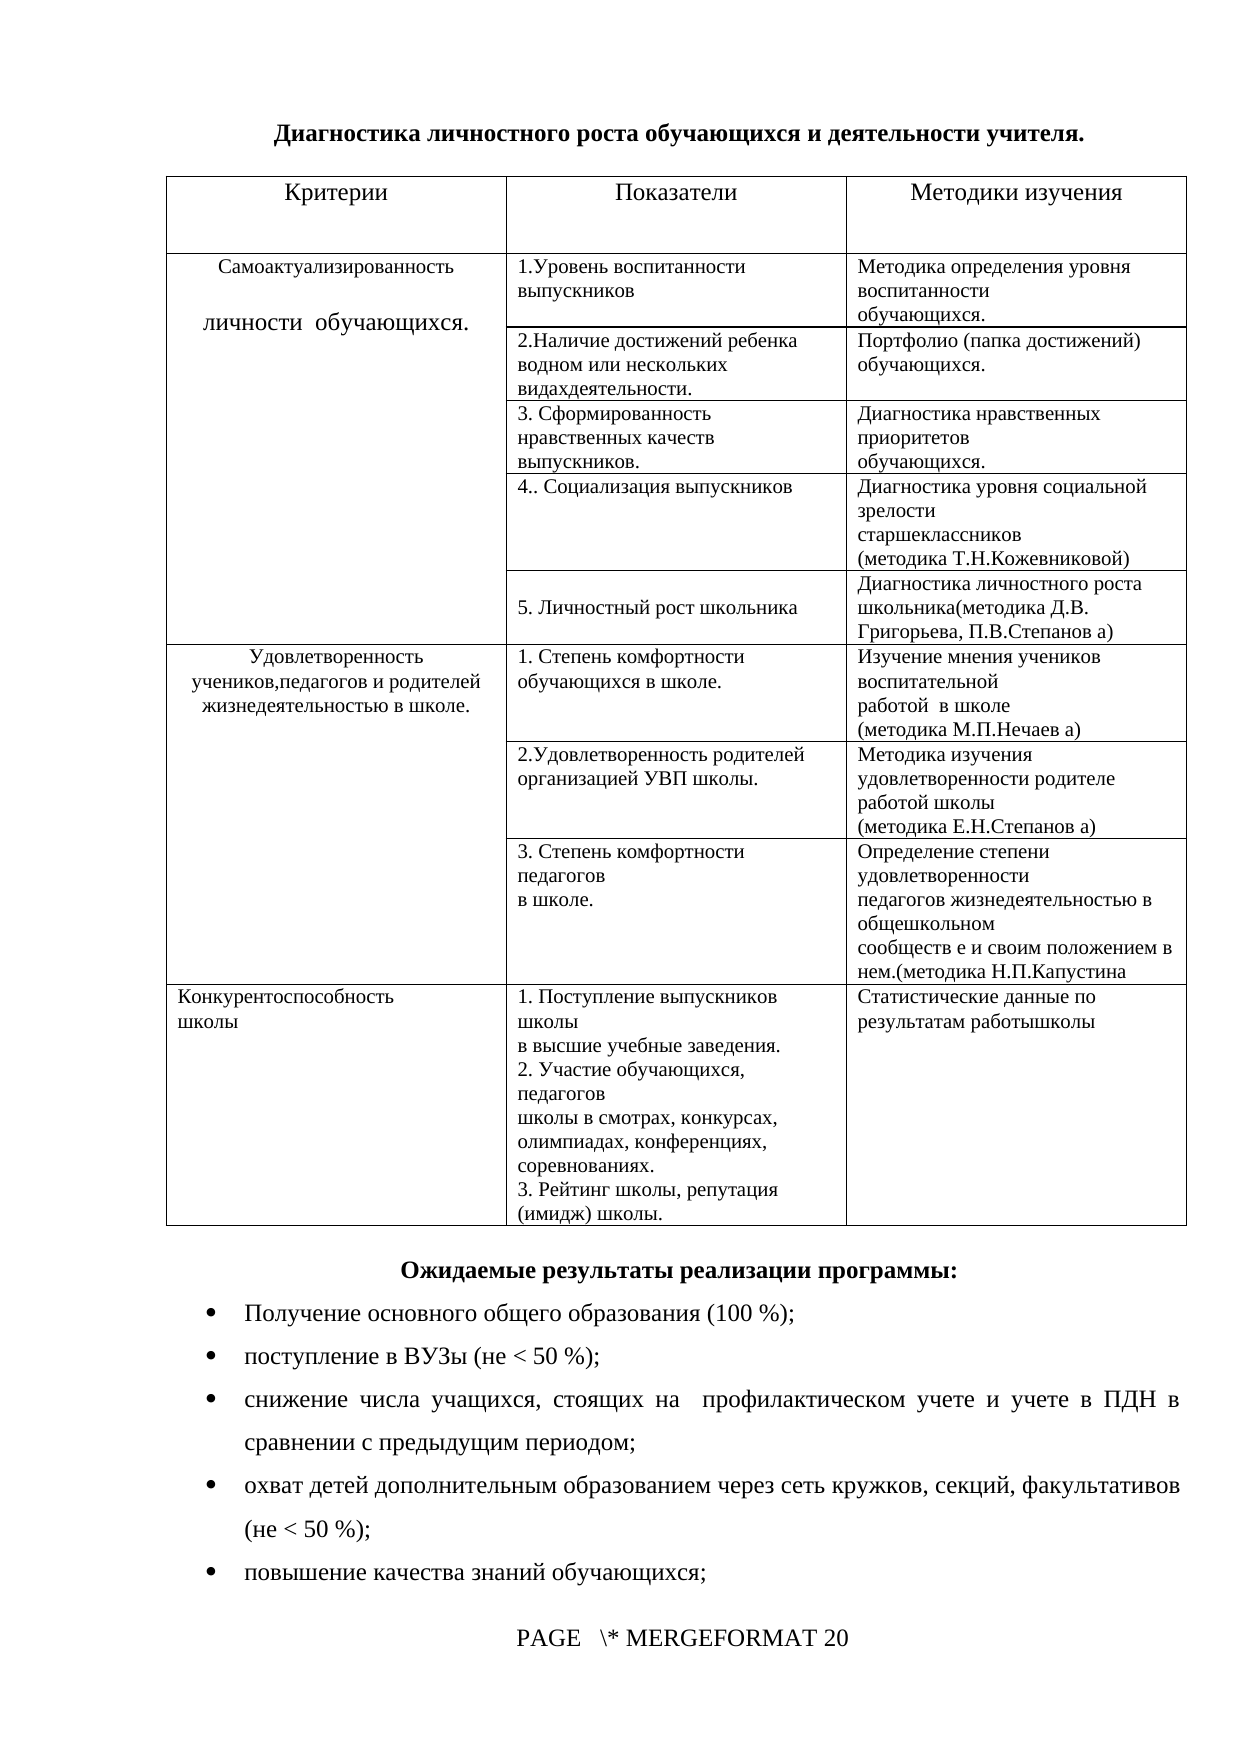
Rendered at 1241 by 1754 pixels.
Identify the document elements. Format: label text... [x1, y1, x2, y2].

table_cell Статистические данные по результатам работышколы [847, 985, 1186, 1225]
list охват детей дополнительным образованием через сеть кружков, секций, факультативов (не < 50 %); [207, 1471, 1181, 1542]
table_cell 3. Степень комфортности педагогов в школе. [507, 839, 846, 983]
list снижение числа учащихся, стоящих на профилактическом учете и учете в ПДН в сравнении с предыдущим периодом; [207, 1384, 1181, 1456]
list повышение качества знаний обучающихся; [207, 1557, 1181, 1586]
table_cell Определение степени удовлетворенности педагогов жизнедеятельностью в общешкольном сообществ е и своим положением в нем.(методика Н.П.Капустина [847, 839, 1186, 983]
list поступление в ВУЗы (не < 50 %); [207, 1341, 1181, 1370]
table_cell 4.. Социализация выпускников [507, 474, 846, 570]
table_cell Изучение мнения учеников воспитательной работой в школе (методика М.П.Нечаев а) [847, 645, 1186, 741]
table_cell 2.Удовлетворенность родителей организацией УВП школы. [507, 742, 846, 838]
table_header Методики изучения [847, 177, 1186, 253]
table_cell Конкурентоспособность школы [167, 985, 506, 1225]
text Ожидаемые результаты реализации программы: [177, 1255, 1181, 1284]
table_cell Методика изучения удовлетворенности родителе работой школы (методика Е.Н.Степанов а) [847, 742, 1186, 838]
table_cell Диагностика нравственных приоритетов обучающихся. [847, 401, 1186, 473]
table_cell Удовлетворенность учеников,педагогов и родителей жизнедеятельностью в школе. [167, 645, 506, 983]
table_cell 3. Сформированность нравственных качеств выпускников. [507, 401, 846, 473]
table_cell 1. Степень комфортности обучающихся в школе. [507, 645, 846, 741]
table_cell Диагностика личностного роста школьника(методика Д.В. Григорьева, П.В.Степанов а) [847, 571, 1186, 643]
table_cell 2.Наличие достижений ребенка водном или нескольких видахдеятельности. [507, 328, 846, 400]
list Получение основного общего образования (100 %); [207, 1298, 1181, 1327]
table_cell 5. Личностный рост школьника [507, 571, 846, 643]
table_header Показатели [507, 177, 846, 253]
table_header Критерии [167, 177, 506, 253]
table_cell 1.Уровень воспитанности выпускников [507, 254, 846, 326]
table_cell Методика определения уровня воспитанности обучающихся. [847, 254, 1186, 326]
text Диагностика личностного роста обучающихся и деятельности учителя. [177, 118, 1181, 147]
table_cell Самоактуализированность личности обучающихся. [167, 254, 506, 643]
table_cell Портфолио (папка достижений) обучающихся. [847, 328, 1186, 400]
table_cell Диагностика уровня социальной зрелости старшеклассников (методика Т.Н.Кожевниковой) [847, 474, 1186, 570]
table_cell 1. Поступление выпускников школы в высшие учебные заведения. 2. Участие обучающихся, педагогов школы в смотрах, конкурсах, олимпиадах, конференциях, соревнованиях. 3. Рейтинг школы, репутация (имидж) школы. [507, 985, 846, 1225]
